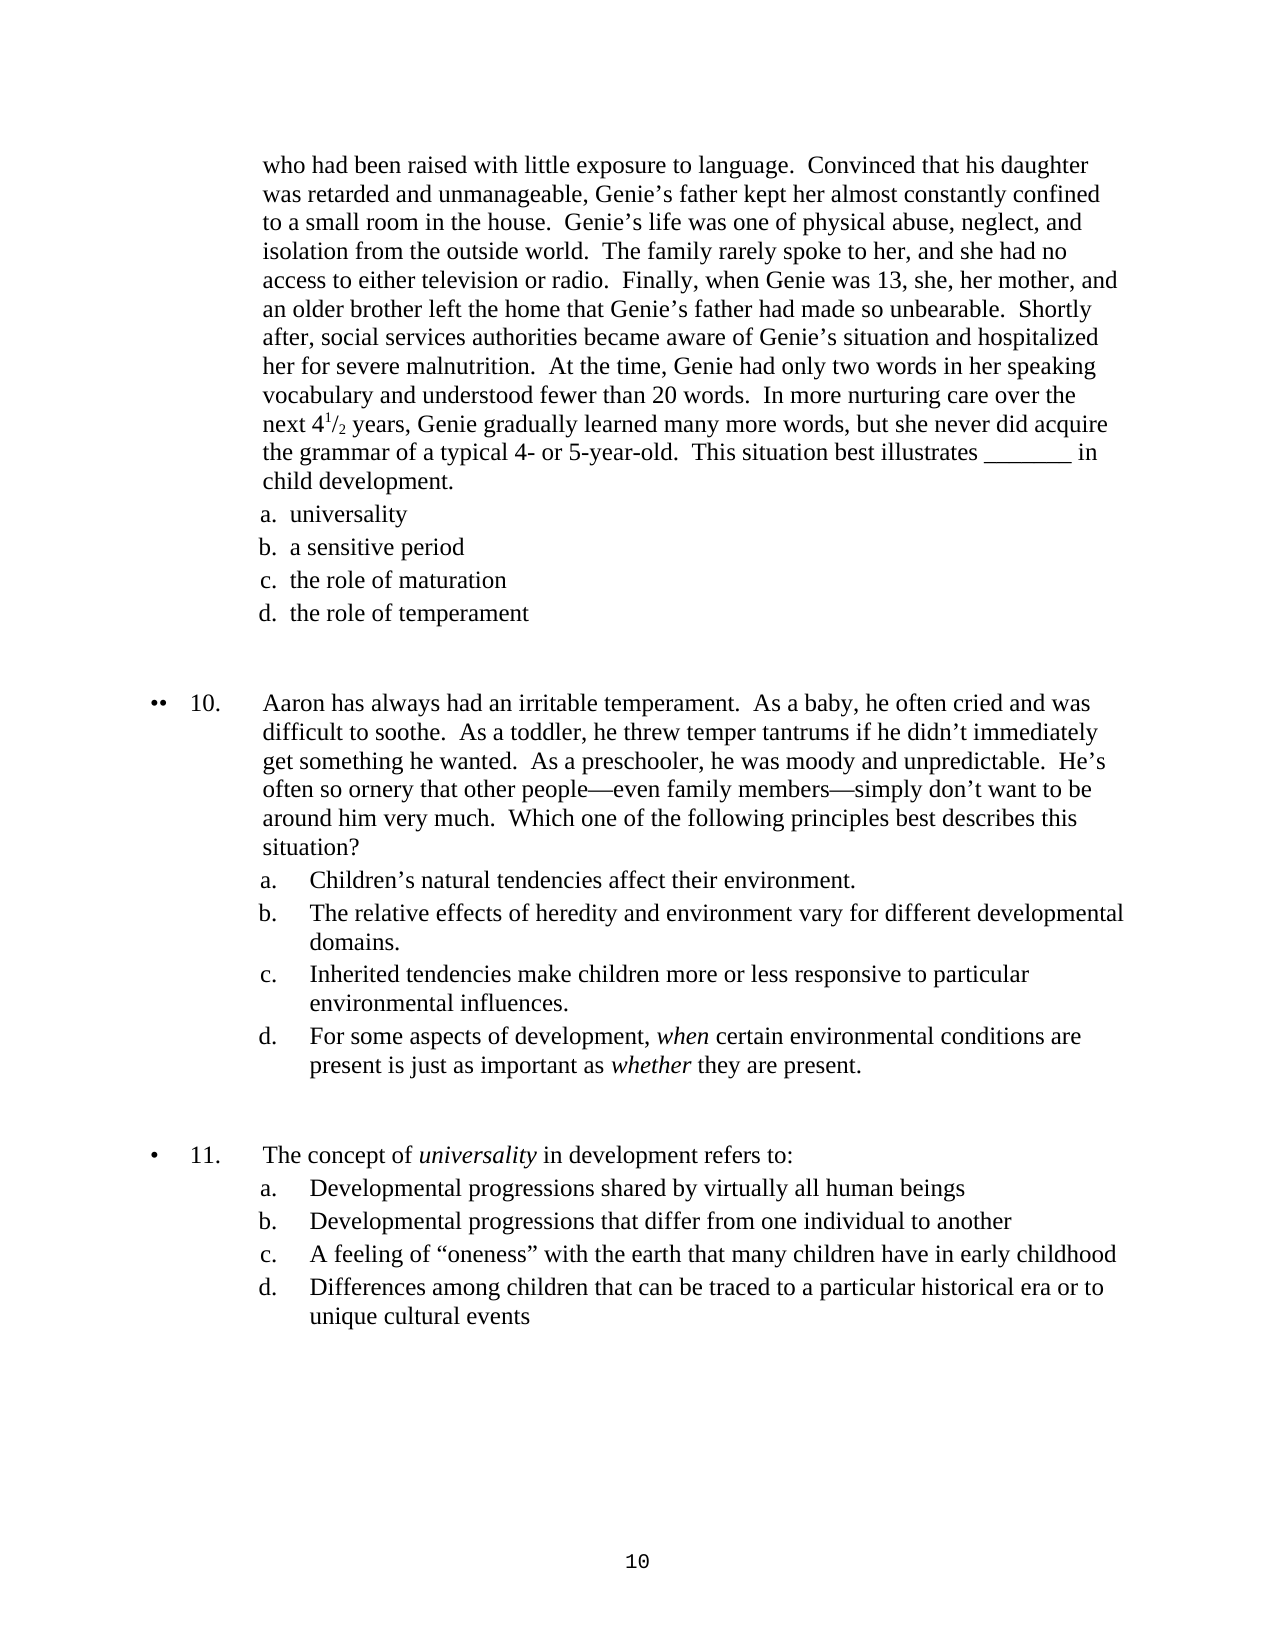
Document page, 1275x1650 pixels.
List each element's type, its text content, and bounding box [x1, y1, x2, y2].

text • 11. The concept of universality in development refers to: [150, 1140, 1125, 1169]
text a. Developmental progressions shared by virtually all human beings [253, 1173, 1125, 1202]
text d. the role of temperament [233, 598, 1125, 627]
text c. the role of maturation [233, 565, 1125, 594]
text a. Children’s natural tendencies affect their environment. [253, 865, 1125, 894]
text b. Developmental progressions that differ from one individual to another [253, 1206, 1125, 1235]
text •• 10. Aaron has always had an irritable temperament. As a baby, he often cried and was difficult to soothe. As a toddler, he threw temper tantrums if he didn’t immediately get something he wanted. As a preschooler, he was moody and unpredictable. He’s often so ornery that other people—even family members—simply don’t want to be around him very much. Which one of the following principles best describes this situation? [150, 688, 1125, 861]
text d. For some aspects of development, when certain environmental conditions are present is just as important as whether they are present. [253, 1021, 1125, 1079]
text c. Inherited tendencies make children more or less responsive to particular environmental influences. [253, 959, 1125, 1017]
text c. A feeling of “oneness” with the earth that many children have in early childhood [253, 1239, 1125, 1268]
text d. Differences among children that can be traced to a particular historical era or to unique cultural events [253, 1272, 1125, 1329]
text b. The relative effects of heredity and environment vary for different developmental domains. [253, 898, 1125, 955]
text a. universality [233, 499, 1125, 528]
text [150, 150, 1125, 495]
text b. a sensitive period [233, 532, 1125, 561]
